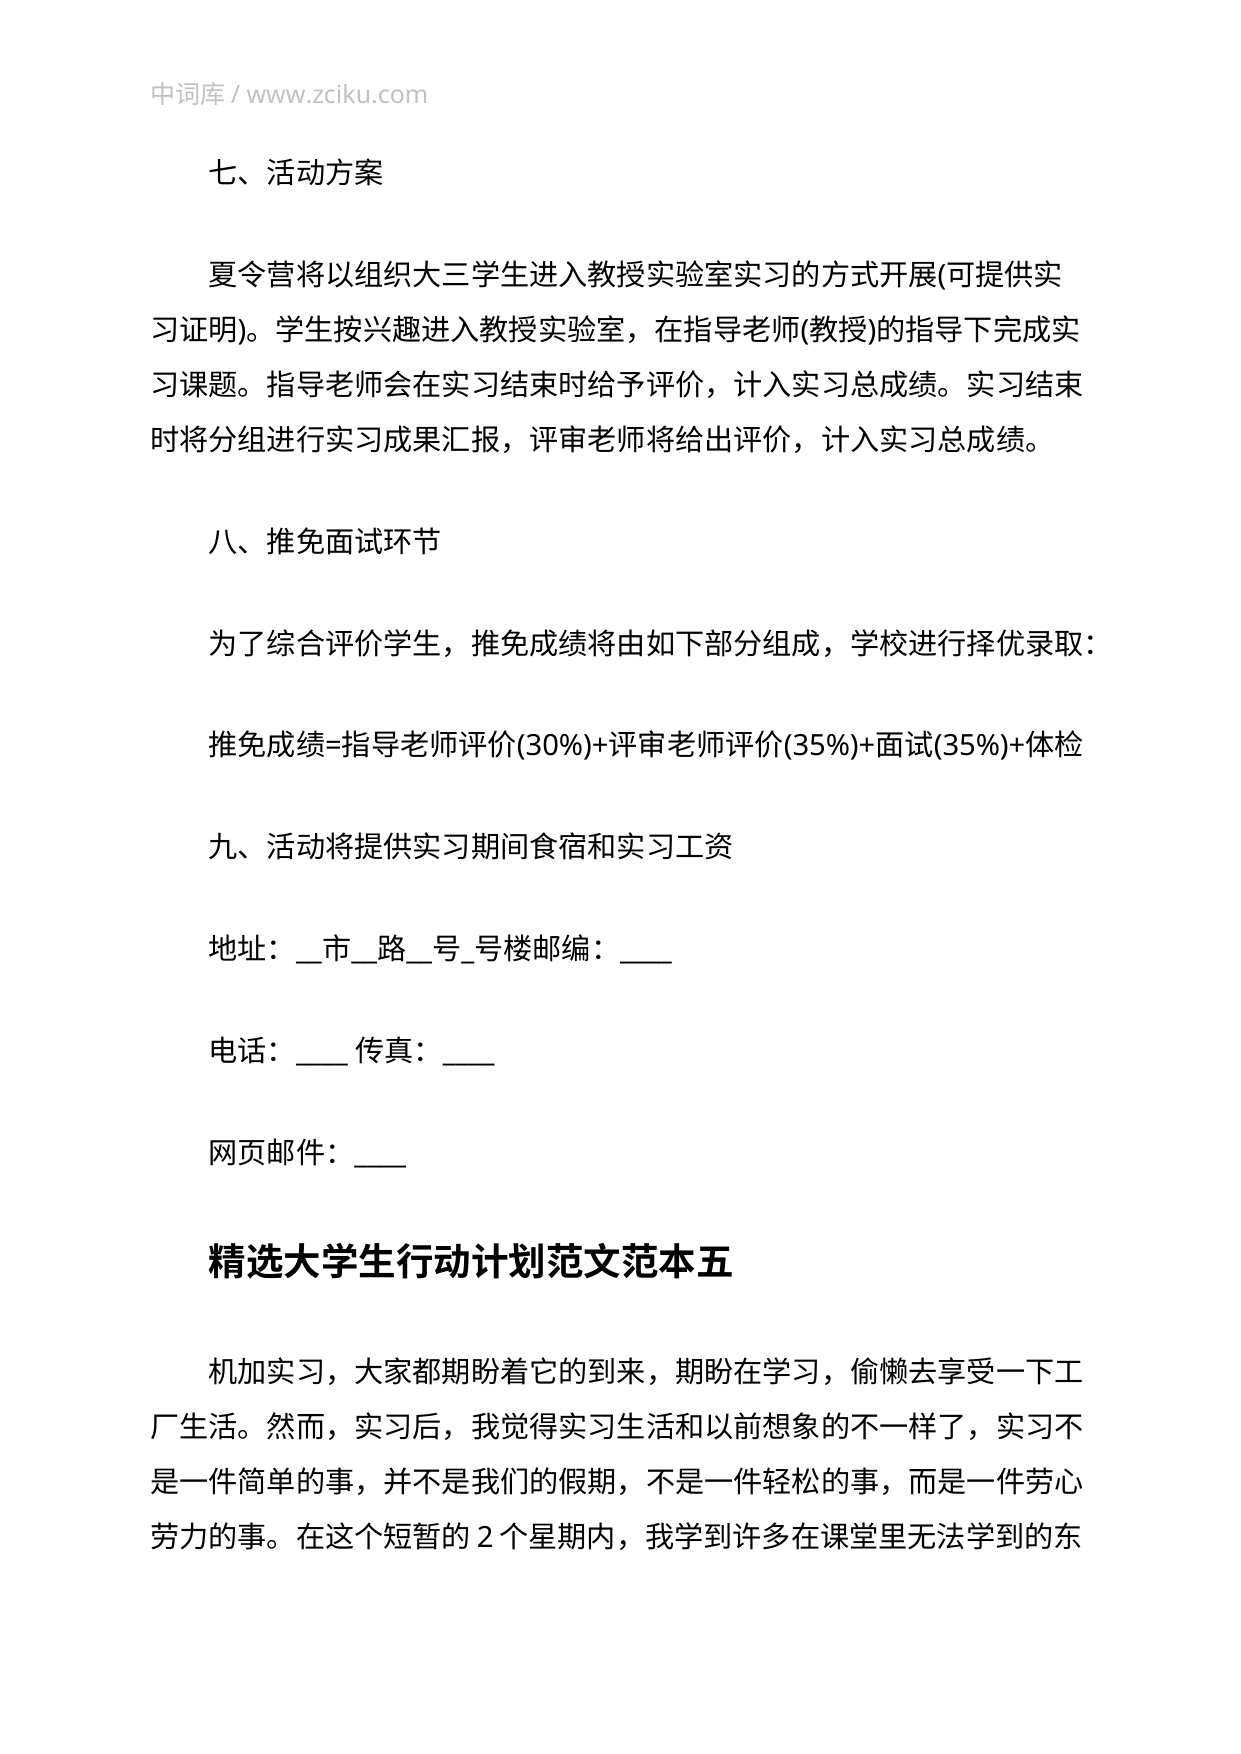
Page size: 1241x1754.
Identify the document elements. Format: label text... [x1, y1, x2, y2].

text 精选大学生行动计划范文范本五 [150, 1232, 1090, 1286]
text 为了综合评价学生，推免成绩将由如下部分组成，学校进行择优录取： [150, 620, 1090, 662]
text 地址：__市__路__号_号楼邮编：____ [150, 926, 1090, 968]
text 九、活动将提供实习期间食宿和实习工资 [150, 824, 1090, 866]
text 电话：____ 传真：____ [150, 1028, 1090, 1070]
text 推免成绩=指导老师评价(30%)+评审老师评价(35%)+面试(35%)+体检 [150, 722, 1090, 764]
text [150, 1349, 1090, 1556]
text 夏令营将以组织大三学生进入教授实验室实习的方式开展(可提供实习证明)。学生按兴趣进入教授实验室，在指导老师(教授)的指导下完成实习课题。指导老师会在实习结束时给予评价，计入实习总成绩。实习结束时将分组进行实习成果汇报，评审老师将给出评价，计入实习总成绩。 [150, 252, 1090, 459]
text 网页邮件：____ [150, 1130, 1090, 1172]
text 七、活动方案 [150, 150, 1090, 192]
text 八、推免面试环节 [150, 518, 1090, 561]
